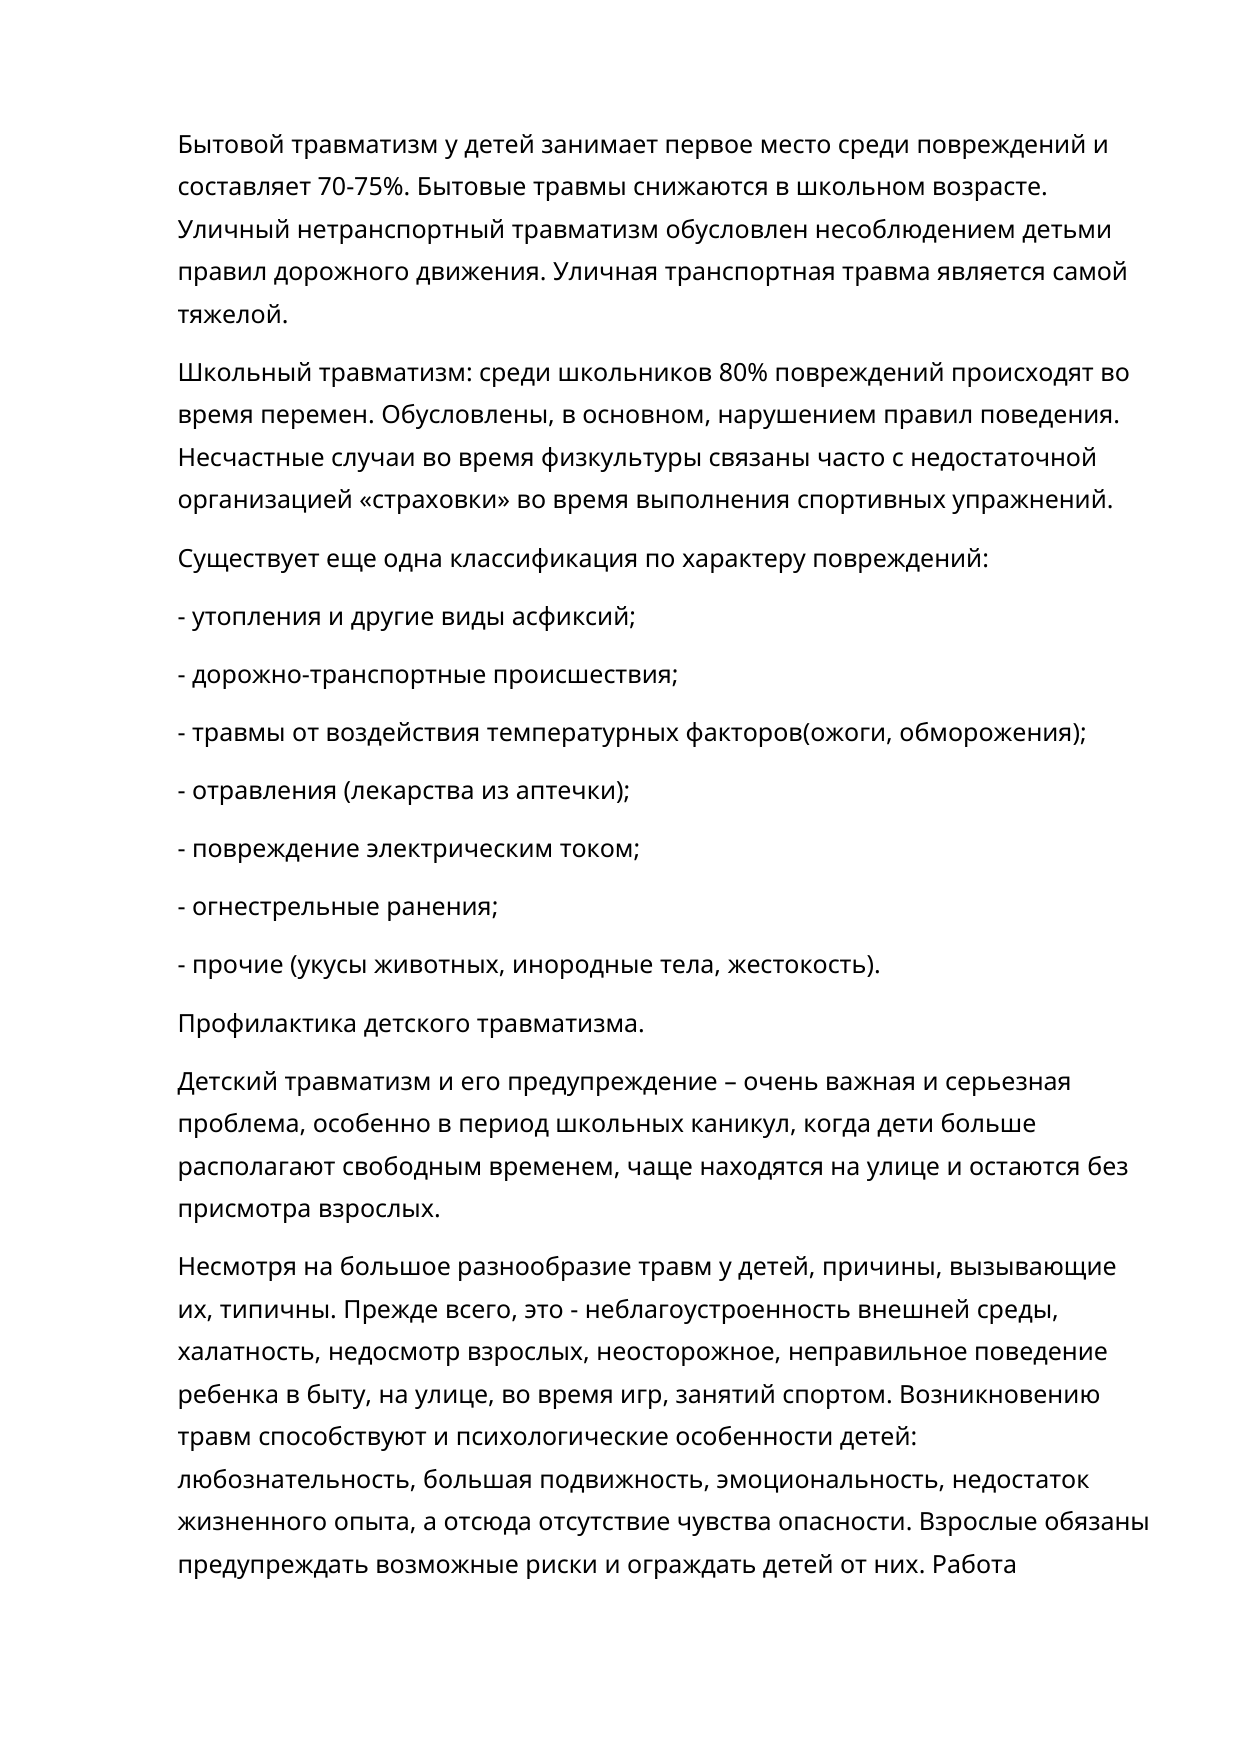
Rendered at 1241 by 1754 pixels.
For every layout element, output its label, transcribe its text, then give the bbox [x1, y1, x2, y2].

text - отравления (лекарства из аптечки); [177, 764, 1152, 807]
text Профилактика детского травматизма. [177, 997, 1152, 1039]
text Школьный травматизм: среди школьников 80% повреждений происходят во время перемен. Обусловлены, в основном, нарушением правил поведения. Несчастные случаи во время физкультуры связаны часто с недостаточной организацией «страховки» во время выполнения спортивных упражнений. [177, 346, 1152, 516]
text Детский травматизм и его предупреждение – очень важная и серьезная проблема, особенно в период школьных каникул, когда дети больше располагают свободным временем, чаще находятся на улице и остаются без присмотра взрослых. [177, 1055, 1152, 1225]
text - повреждение электрическим током; [177, 822, 1152, 865]
text Существует еще одна классификация по характеру повреждений: [177, 532, 1152, 574]
text - дорожно-транспортные происшествия; [177, 648, 1152, 691]
text - огнестрельные ранения; [177, 881, 1152, 923]
text - утопления и другие виды асфиксий; [177, 590, 1152, 632]
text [177, 1241, 1152, 1581]
text - травмы от воздействия температурных факторов(ожоги, обморожения); [177, 706, 1152, 749]
text - прочие (укусы животных, инородные тела, жестокость). [177, 939, 1152, 981]
text Бытовой травматизм у детей занимает первое место среди повреждений и составляет 70-75%. Бытовые травмы снижаются в школьном возрасте. Уличный нетранспортный травматизм обусловлен несоблюдением детьми правил дорожного движения. Уличная транспортная травма является самой тяжелой. [177, 118, 1152, 331]
